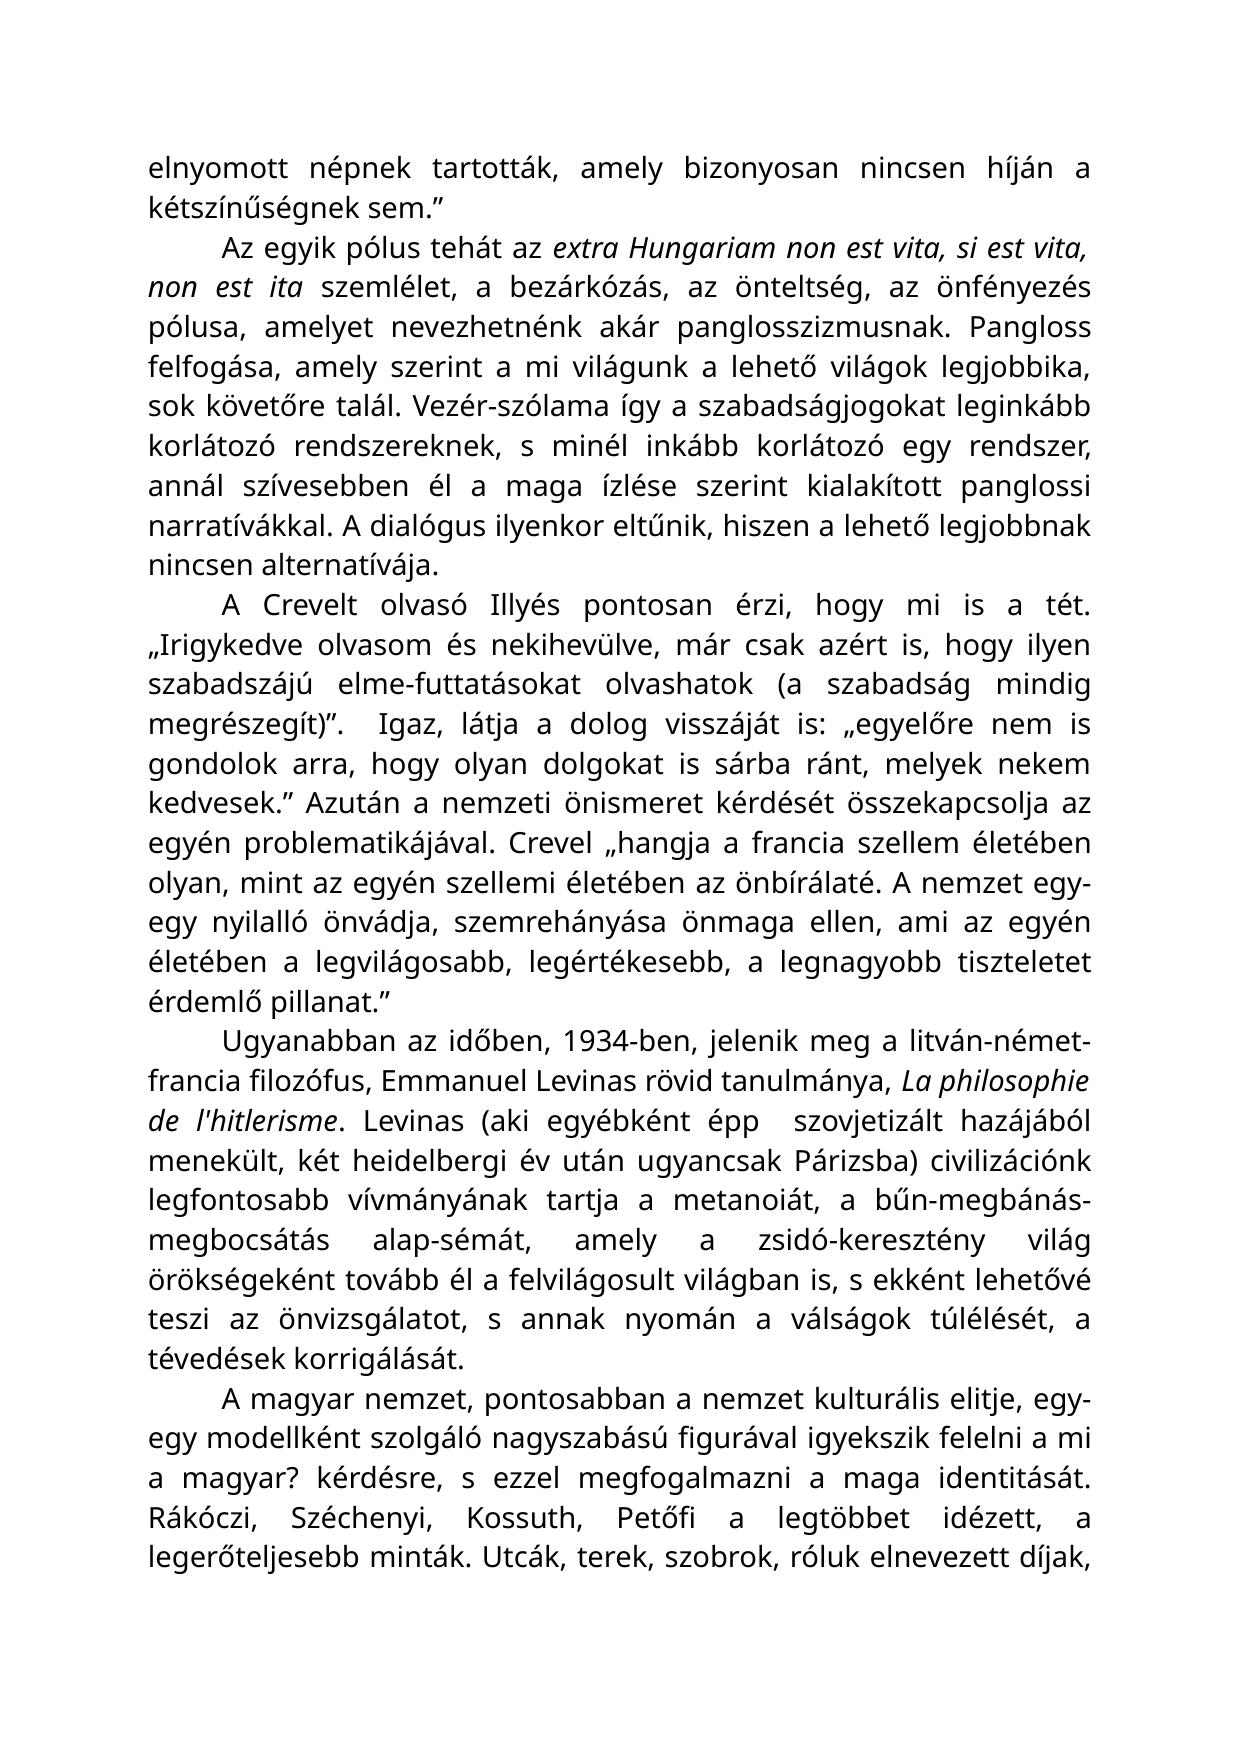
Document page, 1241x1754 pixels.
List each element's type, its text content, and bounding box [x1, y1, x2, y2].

text Ugyanabban az időben, 1934-ben, jelenik meg a litván-német-francia filozófus, Emmanuel Levinas rövid tanulmánya, La philosophie de l'hitlerisme. Levinas (aki egyébként épp szovjetizált hazájából menekült, két heidelbergi év után ugyancsak Párizsba) civilizációnk legfontosabb vívmányának tartja a metanoiát, a bűn-megbánás-megbocsátás alap-sémát, amely a zsidó-keresztény világ örökségeként tovább él a felvilágosult világban is, s ekként lehetővé teszi az önvizsgálatot, s annak nyomán a válságok túlélését, a tévedések korrigálását. [148, 1021, 1093, 1378]
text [148, 1378, 1093, 1576]
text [148, 148, 1093, 227]
text A Crevelt olvasó Illyés pontosan érzi, hogy mi is a tét. „Irigykedve olvasom és nekihevülve, már csak azért is, hogy ilyen szabadszájú elme-futtatásokat olvashatok (a szabadság mindig megrészegít)”. Igaz, látja a dolog visszáját is: „egyelőre nem is gondolok arra, hogy olyan dolgokat is sárba ránt, melyek nekem kedvesek.” Azután a nemzeti önismeret kérdését összekapcsolja az egyén problematikájával. Crevel „hangja a francia szellem életében olyan, mint az egyén szellemi életében az önbírálaté. A nemzet egy-egy nyilalló önvádja, szemrehányása önmaga ellen, ami az egyén életében a legvilágosabb, legértékesebb, a legnagyobb tiszteletet érdemlő pillanat.” [148, 584, 1093, 1021]
text Az egyik pólus tehát az extra Hungariam non est vita, si est vita, non est ita szemlélet, a bezárkózás, az önteltség, az önfényezés pólusa, amelyet nevezhetnénk akár panglosszizmusnak. Pangloss felfogása, amely szerint a mi világunk a lehető világok legjobbika, sok követőre talál. Vezér-szólama így a szabadságjogokat leginkább korlátozó rendszereknek, s minél inkább korlátozó egy rendszer, annál szívesebben él a maga ízlése szerint kialakított panglossi narratívákkal. A dialógus ilyenkor eltűnik, hiszen a lehető legjobbnak nincsen alternatívája. [148, 227, 1093, 584]
